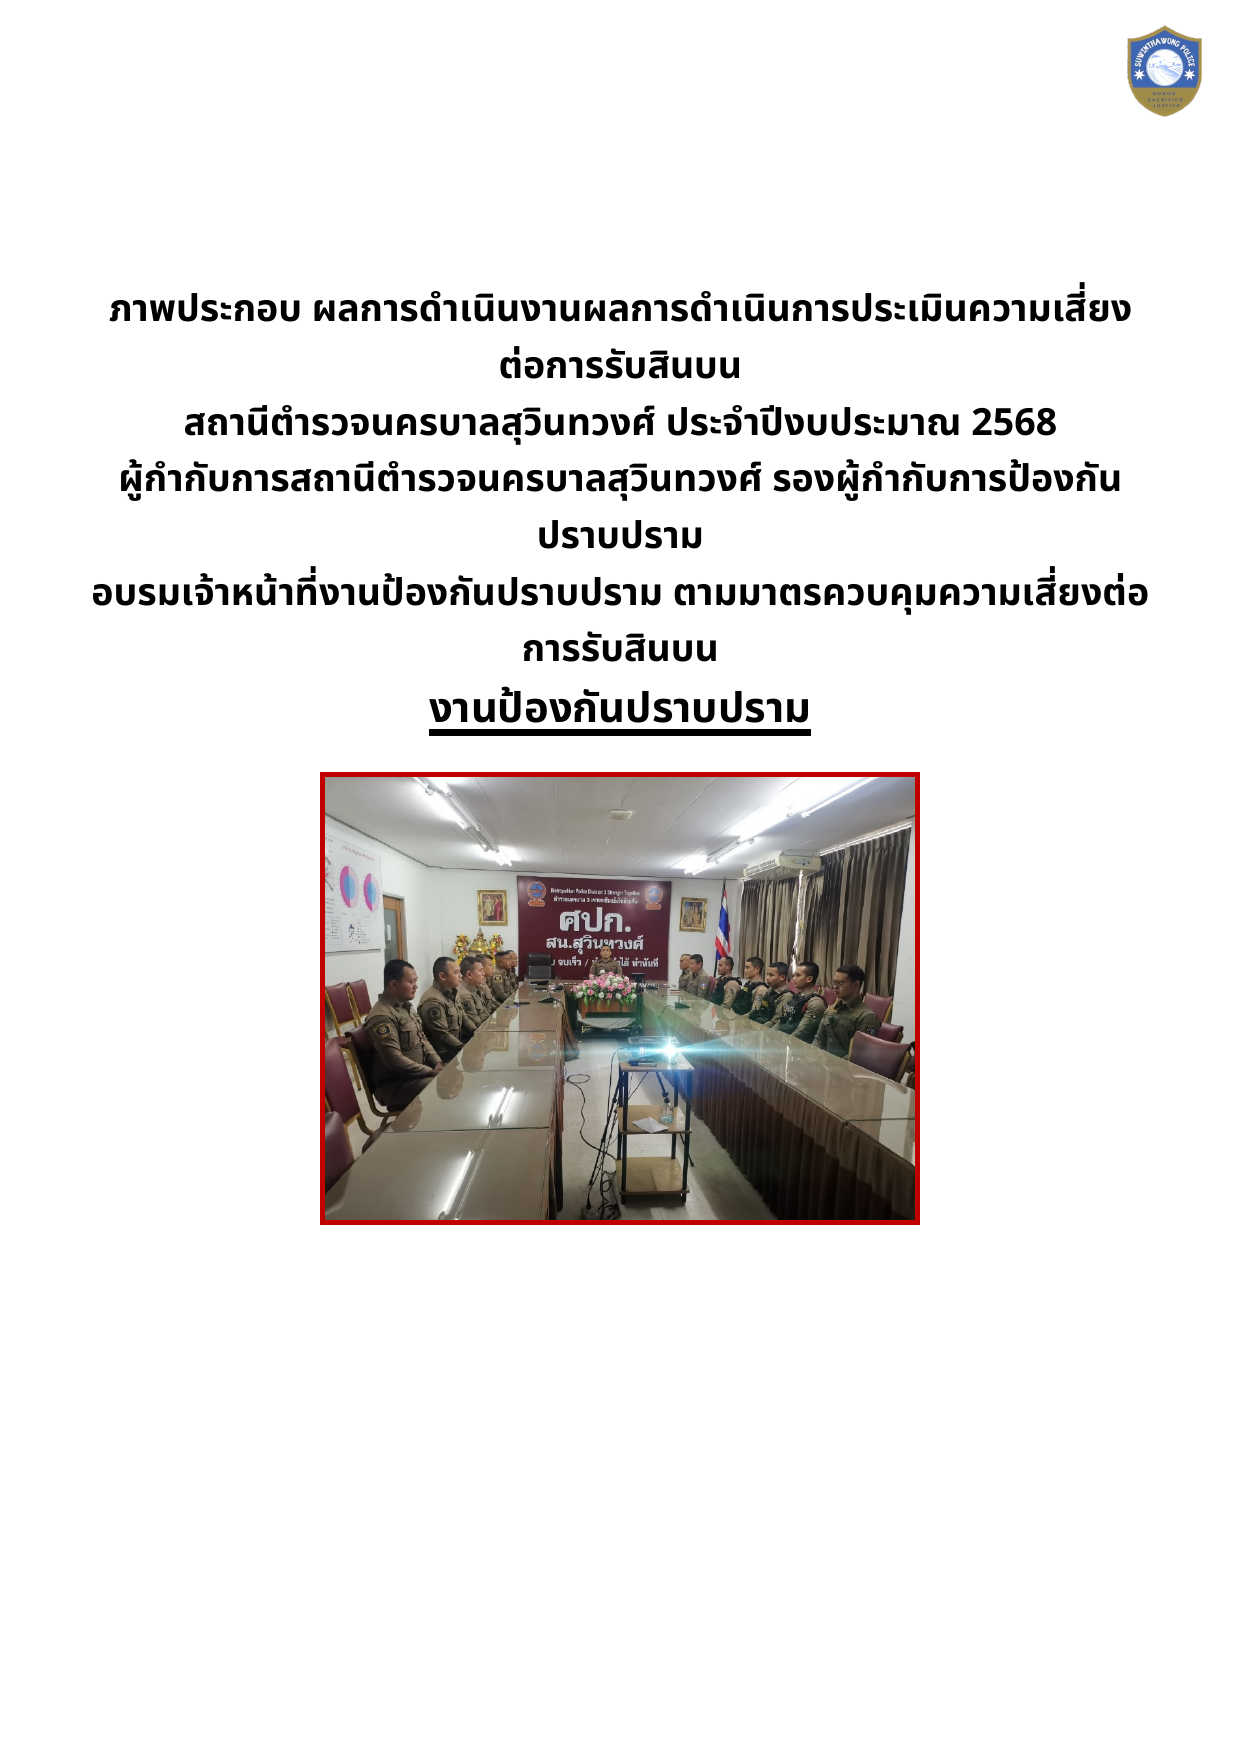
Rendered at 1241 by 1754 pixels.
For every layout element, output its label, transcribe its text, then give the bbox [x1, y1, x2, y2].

text สถานีตำรวจนครบาลสุวินทวงศ์ ประจำปีงบประมาณ 2568 [86, 395, 1154, 452]
text อบรมเจ้าหน้าที่งานป้องกันปราบปราม ตามมาตรควบคุมความเสี่ยงต่อการรับสินบน [86, 565, 1154, 679]
text งานป้องกันปราบปราม [86, 679, 1154, 742]
text ผู้กำกับการสถานีตำรวจนครบาลสุวินทวงศ์ รองผู้กำกับการป้องกันปราบปราม [86, 452, 1154, 565]
picture [1125, 22, 1205, 121]
picture [325, 777, 915, 1220]
text ภาพประกอบ ผลการดำเนินงานผลการดำเนินการประเมินความเสี่ยงต่อการรับสินบน [86, 282, 1154, 395]
